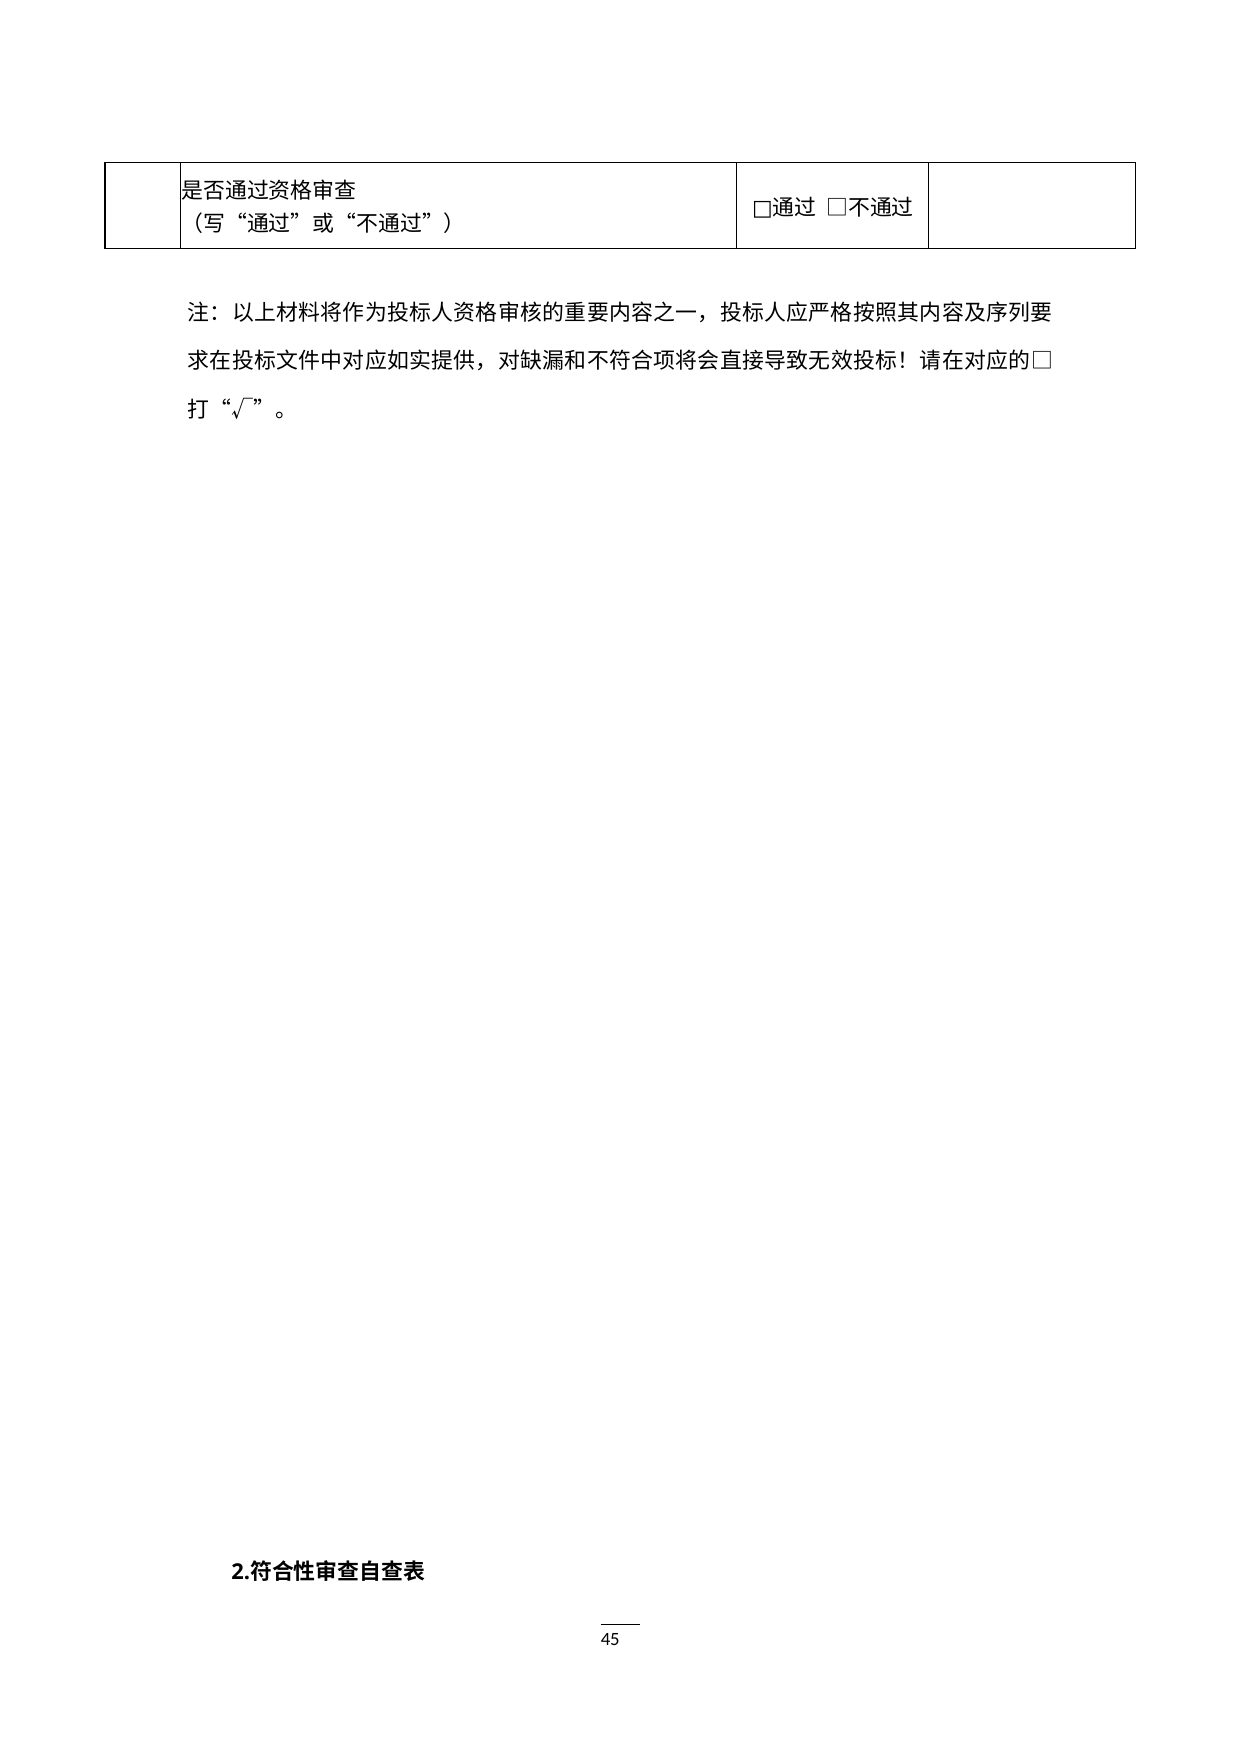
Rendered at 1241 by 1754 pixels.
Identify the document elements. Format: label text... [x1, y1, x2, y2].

text 注：以上材料将作为投标人资格审核的重要内容之一，投标人应严格按照其内容及序列要求在投标文件中对应如实提供，对缺漏和不符合项将会直接导致无效投标！请在对应的□ 打“√”。 [187, 294, 1053, 424]
table_cell [929, 163, 1135, 248]
table_cell [106, 163, 180, 248]
subtitle 2.符合性审查自查表 [231, 1553, 1053, 1586]
table_cell 是否通过资格审查 （写“通过”或“不通过”） [181, 163, 736, 248]
table_cell □通过 □不通过 [737, 163, 928, 248]
